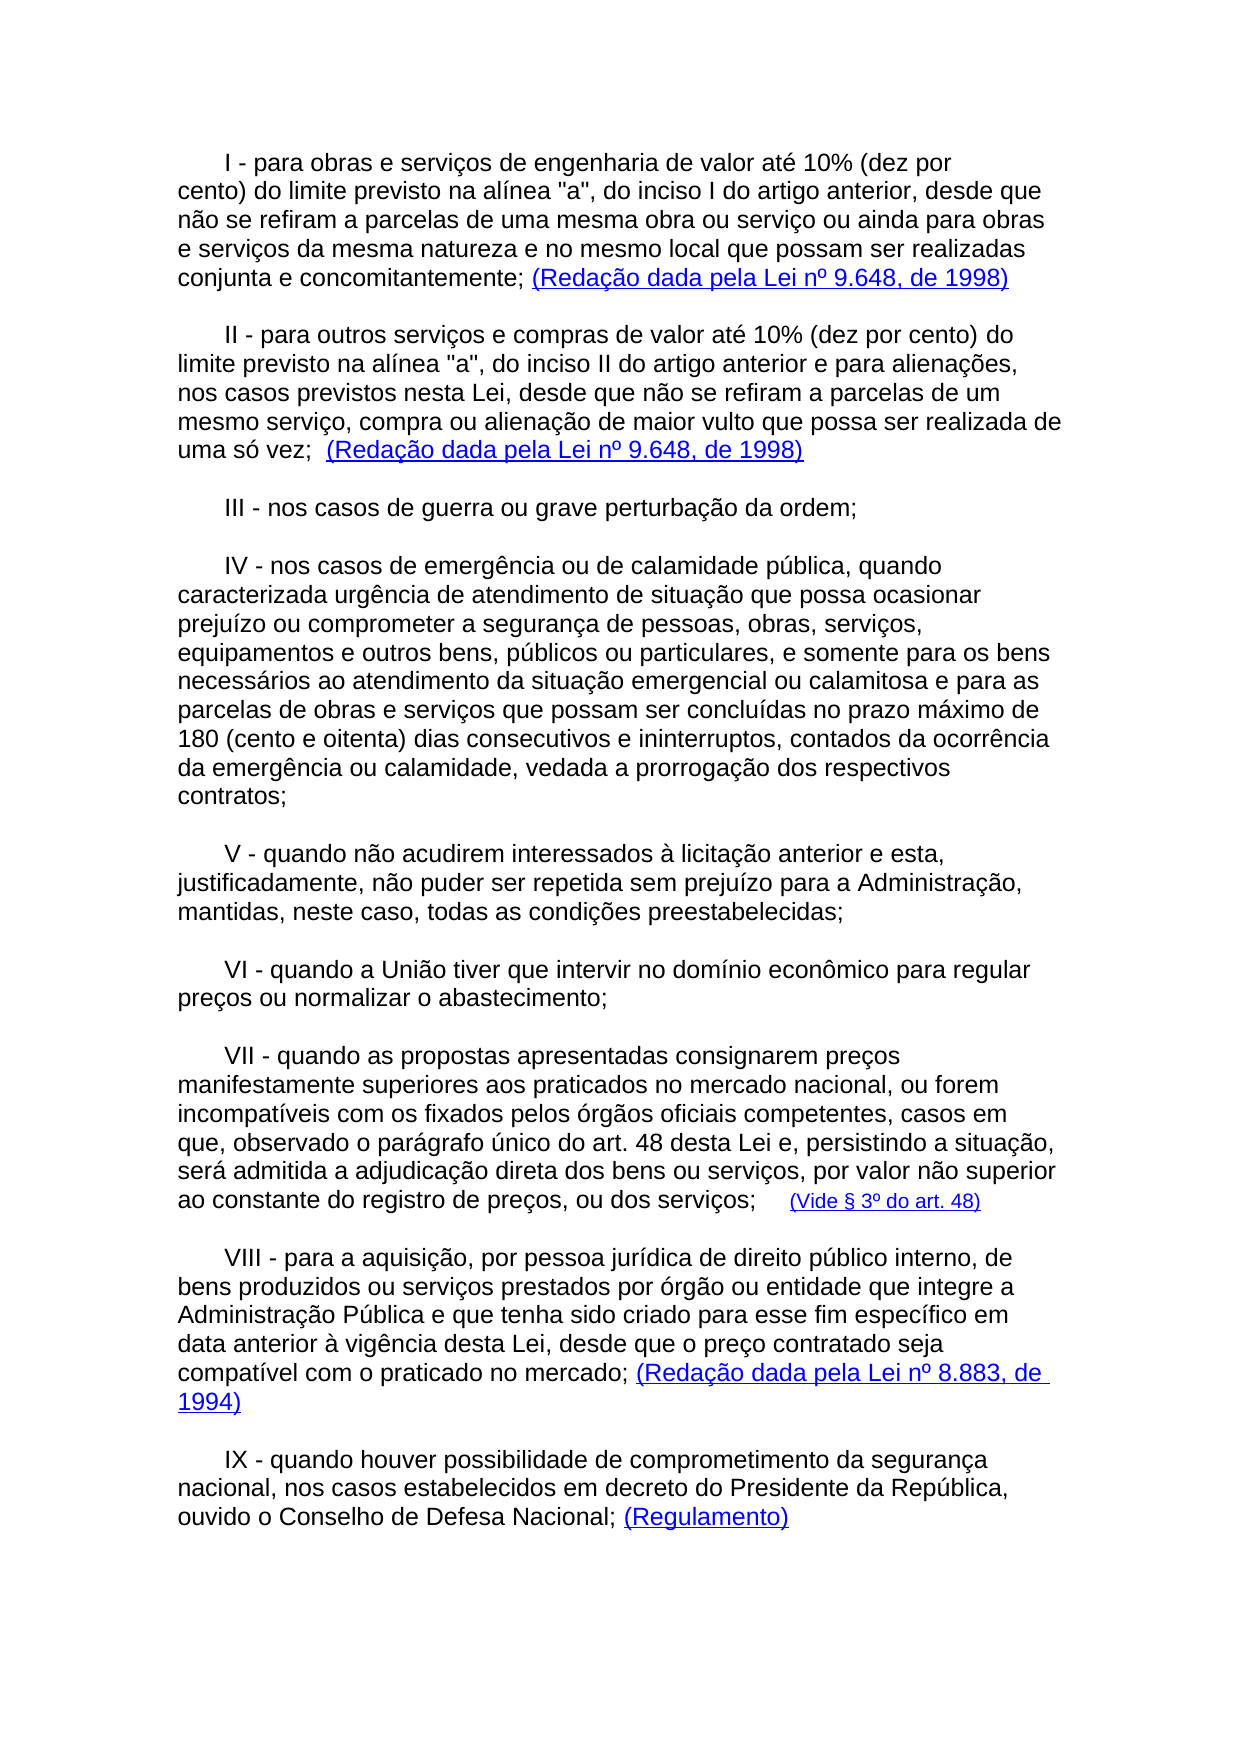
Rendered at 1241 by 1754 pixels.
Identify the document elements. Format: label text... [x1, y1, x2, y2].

text II - para outros serviços e compras de valor até 10% (dez por cento) do limite previsto na alínea "a", do inciso II do artigo anterior e para alienações, nos casos previstos nesta Lei, desde que não se refiram a parcelas de um mesmo serviço, compra ou alienação de maior vulto que possa ser realizada de uma só vez; (Redação dada pela Lei nº 9.648, de 1998) [177, 321, 1063, 464]
text VII - quando as propostas apresentadas consignarem preços manifestamente superiores aos praticados no mercado nacional, ou forem incompatíveis com os fixados pelos órgãos oficiais competentes, casos em que, observado o parágrafo único do art. 48 desta Lei e, persistindo a situação, será admitida a adjudicação direta dos bens ou serviços, por valor não superior ao constante do registro de preços, ou dos serviços; (Vide § 3º do art. 48) [177, 1041, 1063, 1214]
text III - nos casos de guerra ou grave perturbação da ordem; [177, 493, 1063, 522]
text IV - nos casos de emergência ou de calamidade pública, quando caracterizada urgência de atendimento de situação que possa ocasionar prejuízo ou comprometer a segurança de pessoas, obras, serviços, equipamentos e outros bens, públicos ou particulares, e somente para os bens necessários ao atendimento da situação emergencial ou calamitosa e para as parcelas de obras e serviços que possam ser concluídas no prazo máximo de 180 (cento e oitenta) dias consecutivos e ininterruptos, contados da ocorrência da emergência ou calamidade, vedada a prorrogação dos respectivos contratos; [177, 551, 1063, 810]
text I - para obras e serviços de engenharia de valor até 10% (dez por cento) do limite previsto na alínea "a", do inciso I do artigo anterior, desde que não se refiram a parcelas de uma mesma obra ou serviço ou ainda para obras e serviços da mesma natureza e no mesmo local que possam ser realizadas conjunta e concomitantemente; (Redação dada pela Lei nº 9.648, de 1998) [177, 148, 1063, 291]
text VI - quando a União tiver que intervir no domínio econômico para regular preços ou normalizar o abastecimento; [177, 955, 1063, 1012]
text V - quando não acudirem interessados à licitação anterior e esta, justificadamente, não puder ser repetida sem prejuízo para a Administração, mantidas, neste caso, todas as condições preestabelecidas; [177, 839, 1063, 926]
text VIII - para a aquisição, por pessoa jurídica de direito público interno, de bens produzidos ou serviços prestados por órgão ou entidade que integre a Administração Pública e que tenha sido criado para esse fim específico em data anterior à vigência desta Lei, desde que o preço contratado seja compatível com o praticado no mercado; (Redação dada pela Lei nº 8.883, de 1994) [177, 1243, 1063, 1416]
text IX - quando houver possibilidade de comprometimento da segurança nacional, nos casos estabelecidos em decreto do Presidente da República, ouvido o Conselho de Defesa Nacional; (Regulamento) [177, 1445, 1063, 1531]
